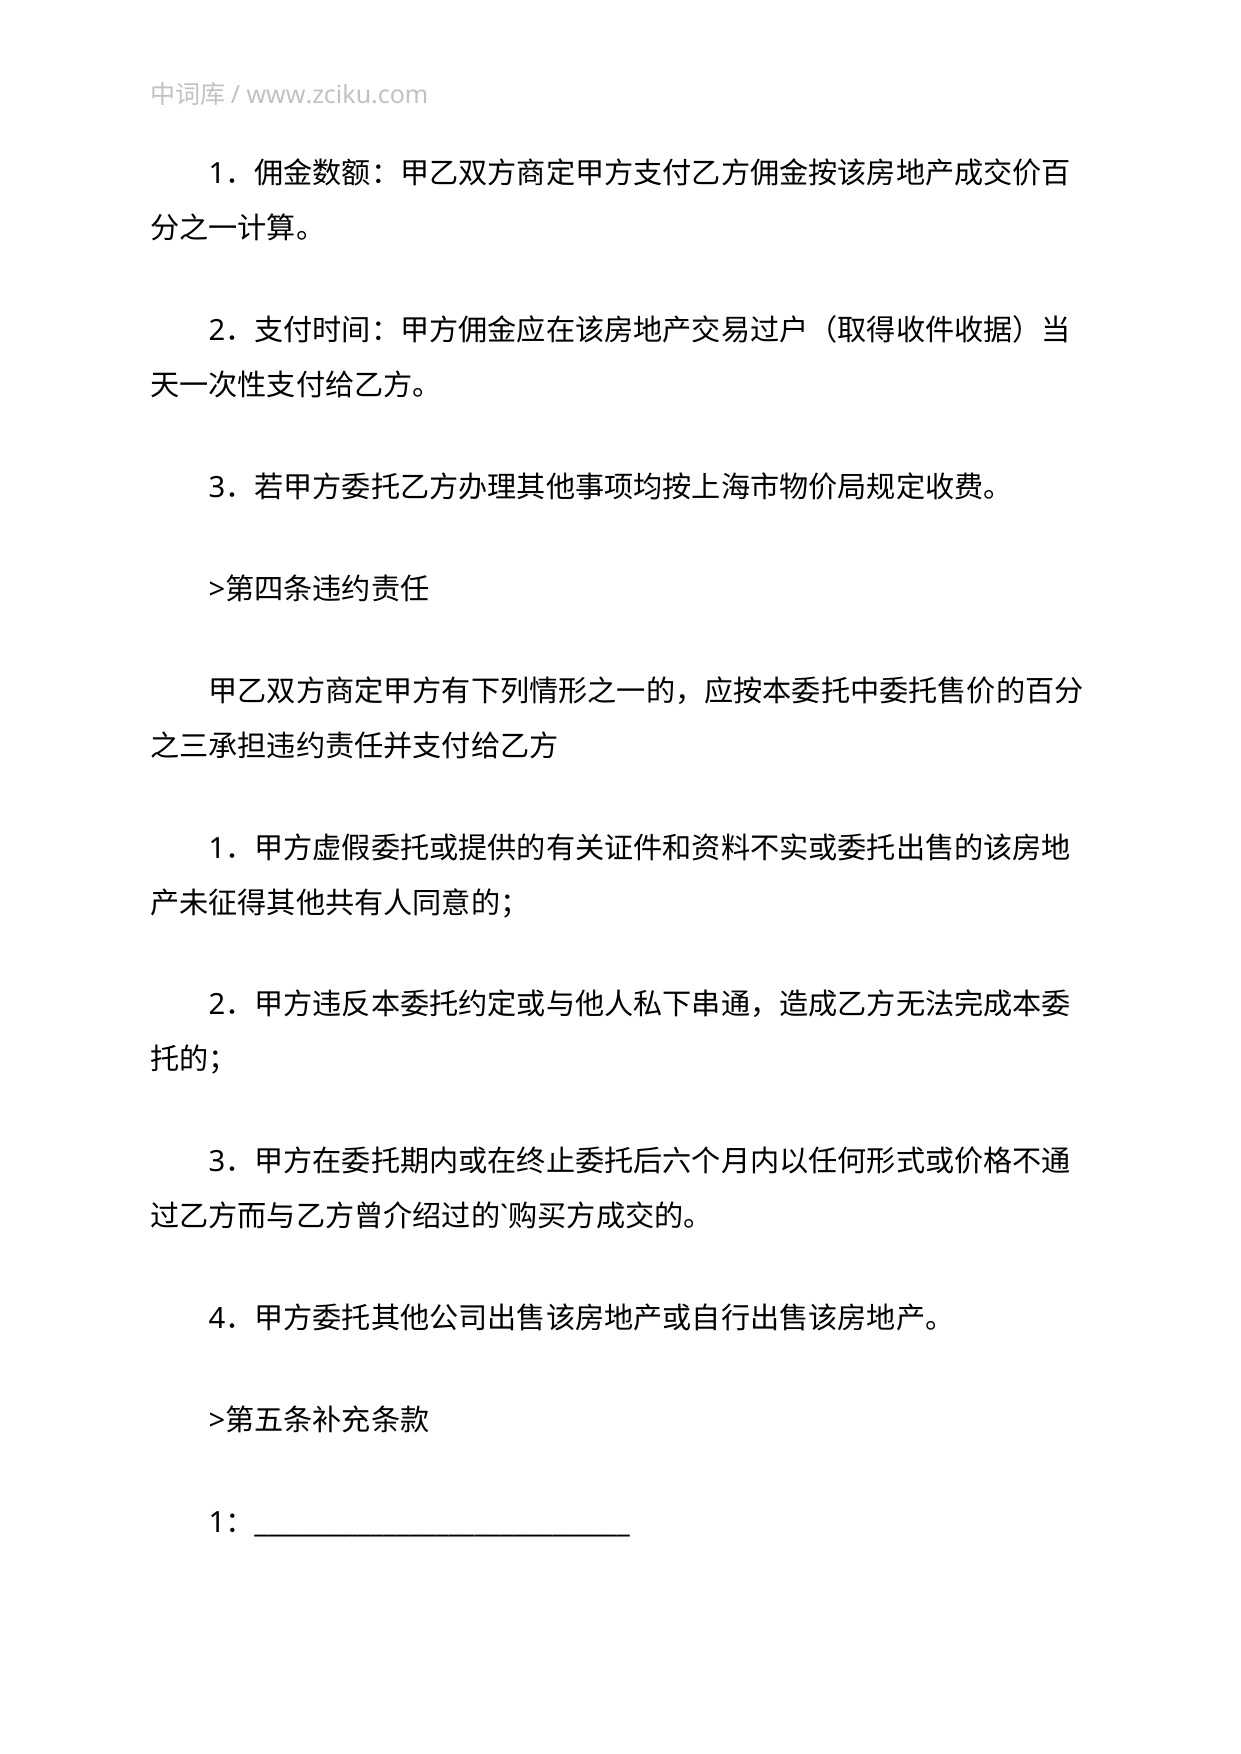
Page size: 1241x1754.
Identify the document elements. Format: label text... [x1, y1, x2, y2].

text >第四条违约责任 [150, 566, 1090, 608]
text 甲乙双方商定甲方有下列情形之一的，应按本委托中委托售价的百分之三承担违约责任并支付给乙方 [150, 667, 1090, 765]
text 1．佣金数额：甲乙双方商定甲方支付乙方佣金按该房地产成交价百分之一计算。 [150, 150, 1090, 247]
text 1．甲方虚假委托或提供的有关证件和资料不实或委托出售的该房地产未征得其他共有人同意的； [150, 824, 1090, 921]
text 3．若甲方委托乙方办理其他事项均按上海市物价局规定收费。 [150, 463, 1090, 506]
text 1：_____________________________ [150, 1499, 1090, 1541]
text >第五条补充条款 [150, 1397, 1090, 1439]
text 4．甲方委托其他公司出售该房地产或自行出售该房地产。 [150, 1295, 1090, 1337]
text 3．甲方在委托期内或在终止委托后六个月内以任何形式或价格不通过乙方而与乙方曾介绍过的`购买方成交的。 [150, 1138, 1090, 1235]
text 2．甲方违反本委托约定或与他人私下串通，造成乙方无法完成本委托的； [150, 981, 1090, 1078]
text 2．支付时间：甲方佣金应在该房地产交易过户（取得收件收据）当天一次性支付给乙方。 [150, 307, 1090, 404]
